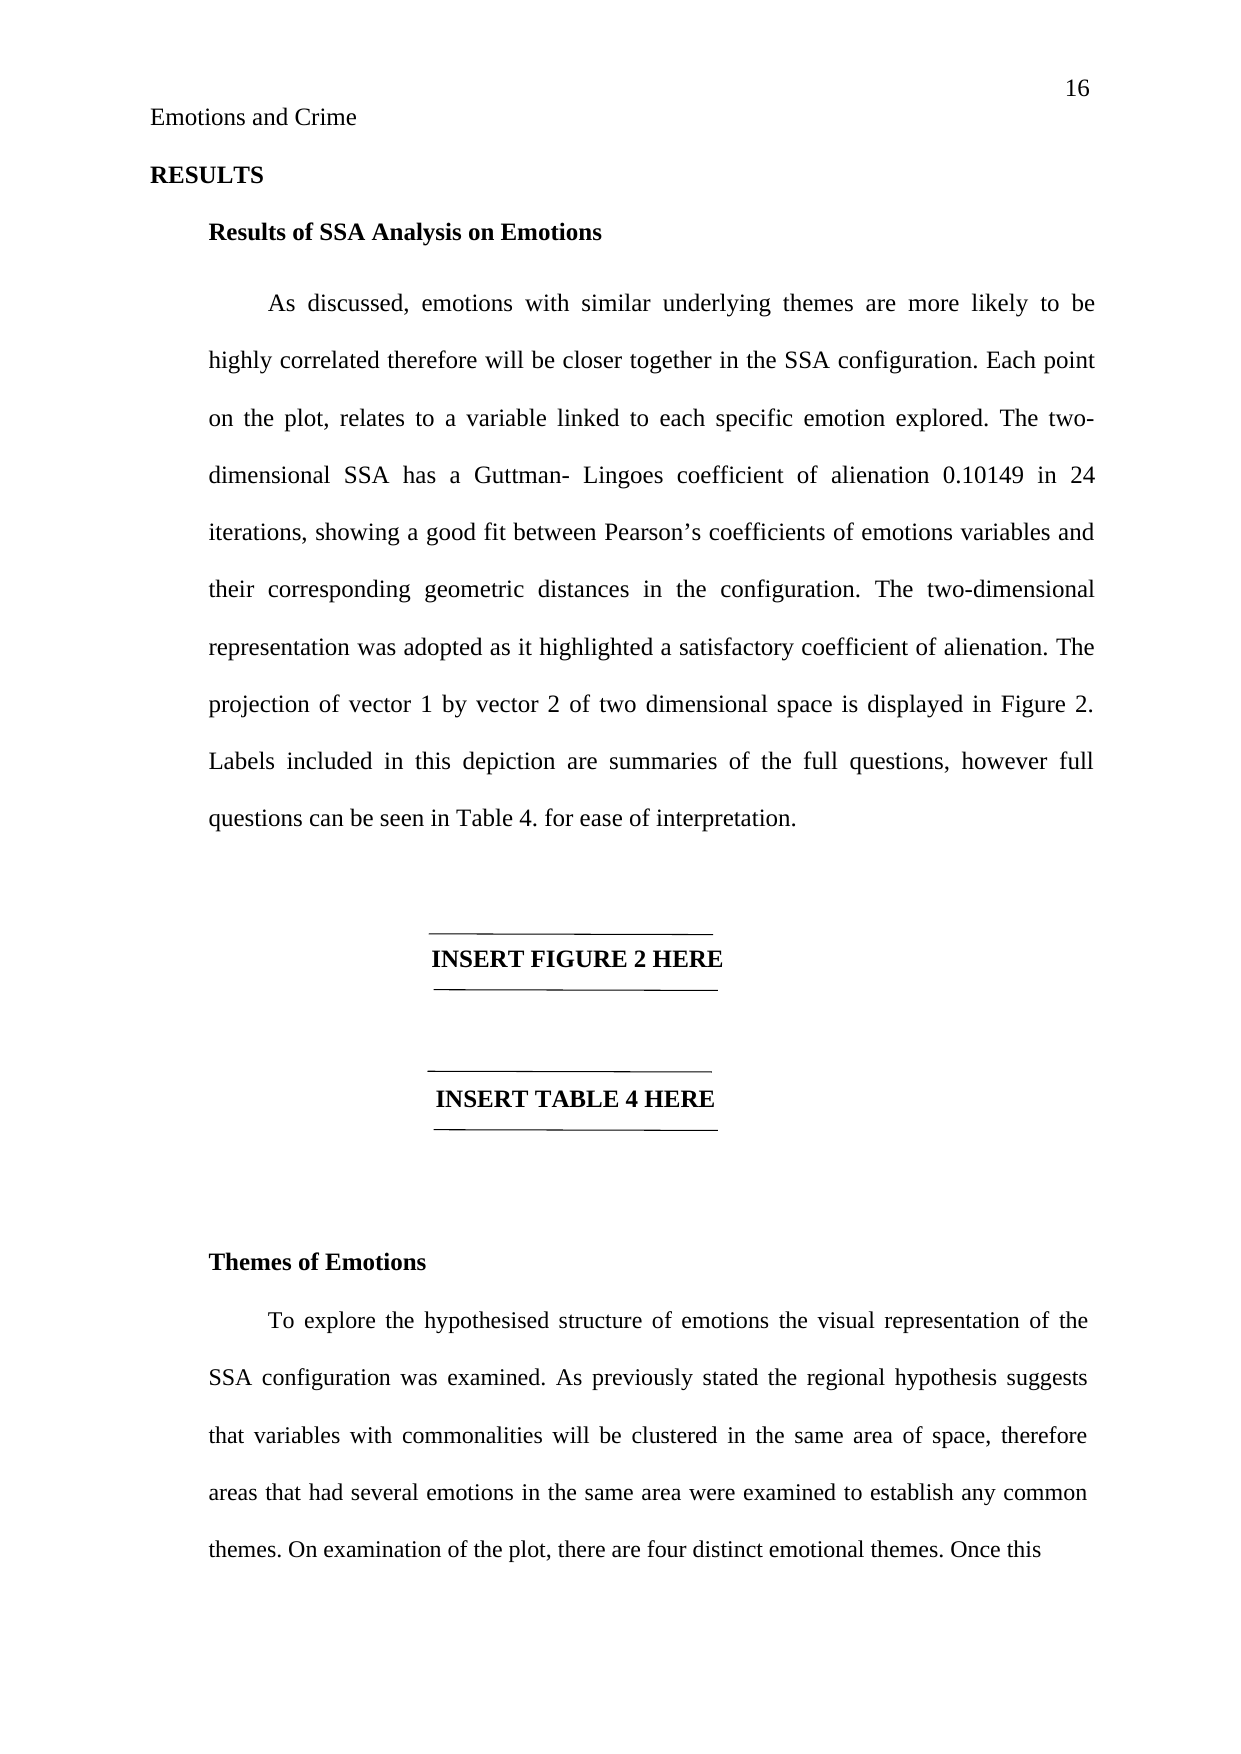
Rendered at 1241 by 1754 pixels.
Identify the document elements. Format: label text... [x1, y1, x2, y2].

text Themes of Emotions [208, 1247, 1096, 1276]
text INSERT FIGURE 2 HERE [431, 944, 1096, 973]
text RESULTS [150, 160, 1096, 188]
text To explore the hypothesised structure of emotions the visual representation of the SSA configuration was examined. As previously stated the regional hypothesis suggests that variables with commonalities will be clustered in the same area of space, therefore areas that had several emotions in the same area were examined to establish any common themes. On examination of the plot, there are four distinct emotional themes. Once this [208, 1306, 1089, 1563]
text As discussed, emotions with similar underlying themes are more likely to be highly correlated therefore will be closer together in the SSA configuration. Each point on the plot, relates to a variable linked to each specific emotion explored. The two-dimensional SSA has a Guttman- Lingoes coefficient of alienation 0.10149 in 24 iterations, showing a good fit between Pearson’s coefficients of emotions variables and their corresponding geometric distances in the configuration. The two-dimensional representation was adopted as it highlighted a satisfactory coefficient of alienation. The projection of vector 1 by vector 2 of two dimensional space is displayed in Figure 2. Labels included in this depiction are summaries of the full questions, however full questions can be seen in Table 4. for ease of interpretation. [208, 288, 1096, 832]
text 16 [1064, 73, 1096, 102]
text Emotions and Crime [150, 102, 1096, 131]
text Results of SSA Analysis on Emotions [208, 217, 1096, 246]
text INSERT TABLE 4 HERE [435, 1084, 1096, 1113]
